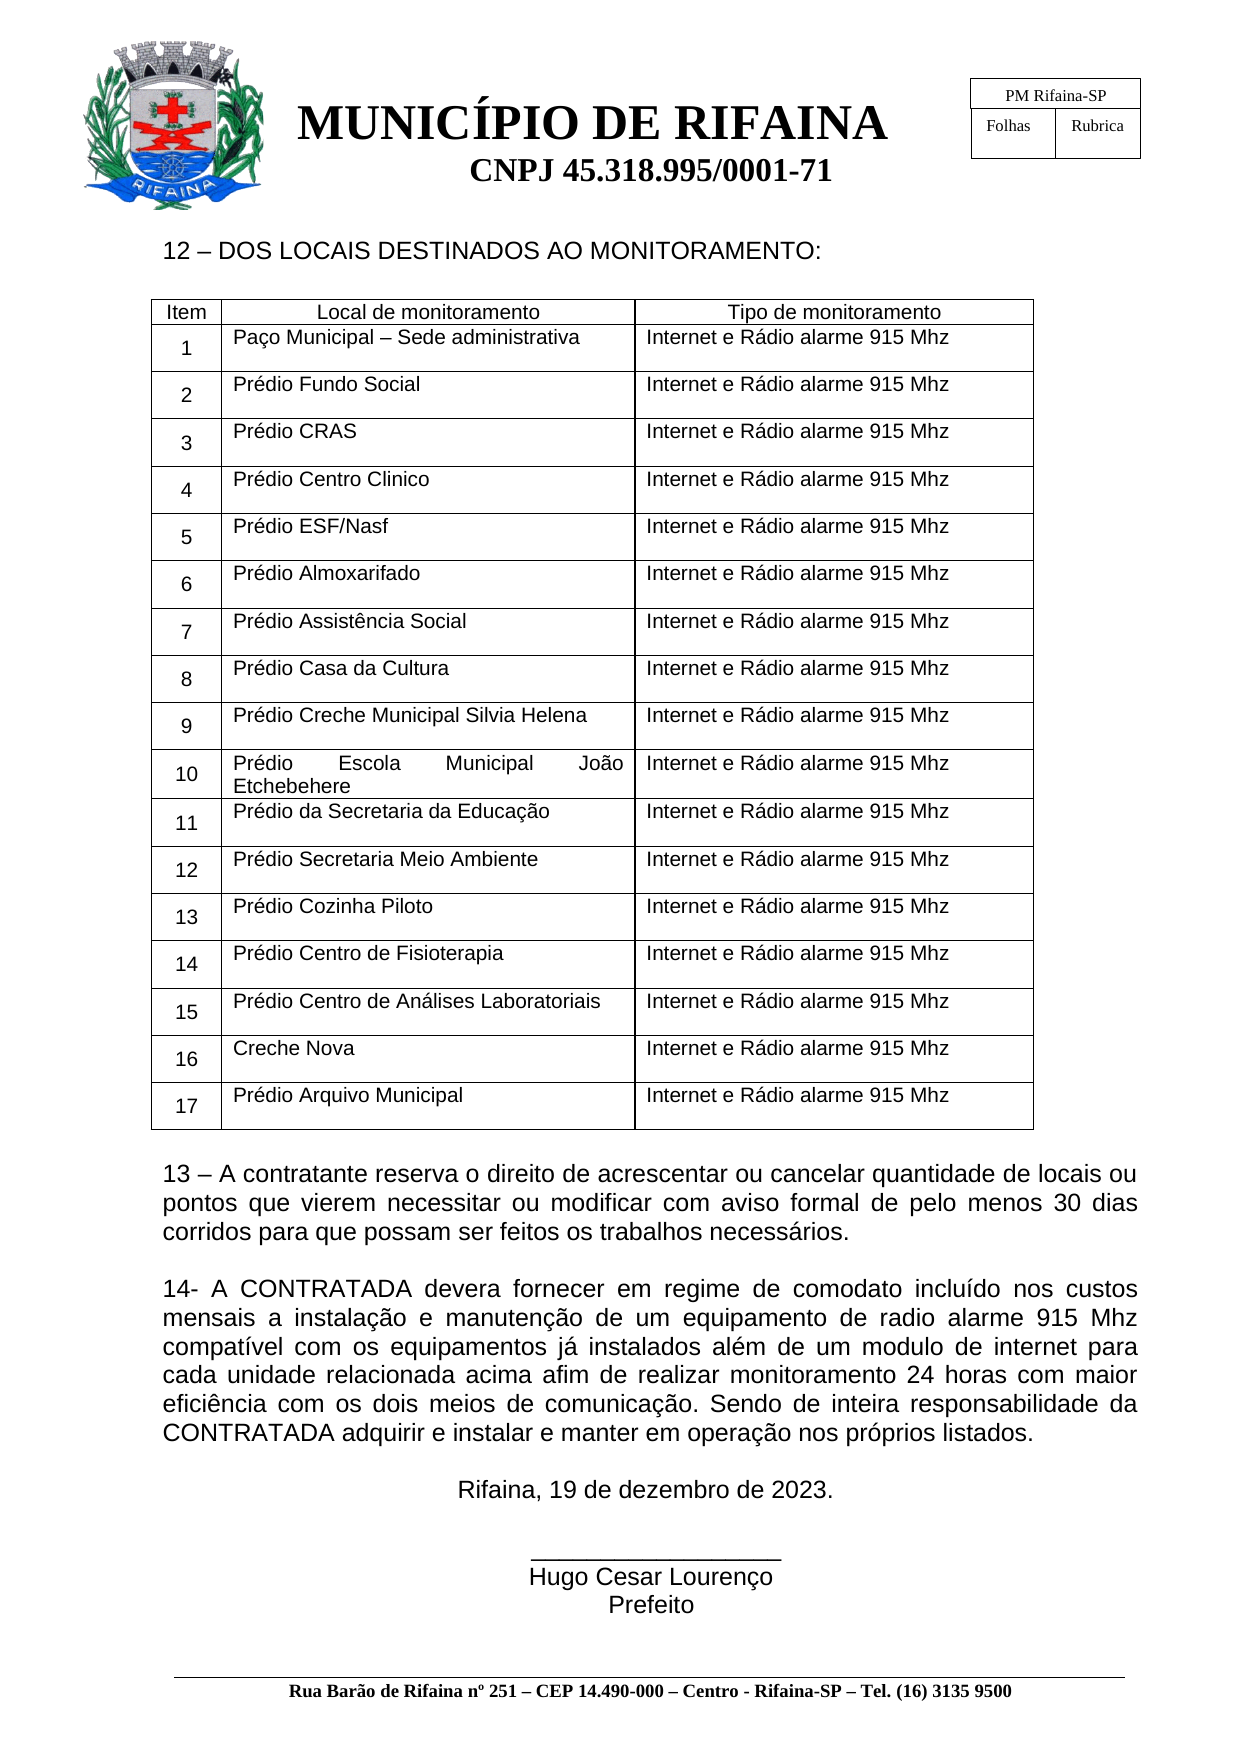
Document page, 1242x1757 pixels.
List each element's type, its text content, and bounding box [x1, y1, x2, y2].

table_cell Internet e Rádio alarme 915 Mhz [636, 894, 1033, 940]
table_cell Prédio Almoxarifado [222, 561, 634, 607]
table_cell 6 [152, 561, 221, 607]
table_cell 12 [152, 847, 221, 893]
table_cell Prédio Secretaria Meio Ambiente [222, 847, 634, 893]
table_cell 17 [152, 1083, 221, 1129]
table_cell Internet e Rádio alarme 915 Mhz [636, 847, 1033, 893]
table_cell Prédio Creche Municipal Silvia Helena [222, 703, 634, 749]
table_cell Prédio Centro de Fisioterapia [222, 941, 634, 987]
table_cell Internet e Rádio alarme 915 Mhz [636, 1083, 1033, 1129]
table_cell Internet e Rádio alarme 915 Mhz [636, 609, 1033, 655]
text 14- A CONTRATADA devera fornecer em regime de comodato incluído nos custos mensais a instalação e manutenção de um equipamento de radio alarme 915 Mhz compatível com os equipamentos já instalados além de um modulo de internet para cada unidade relacionada acima afim de realizar monitoramento 24 horas com maior eficiência com os dois meios de comunicação. Sendo de inteira responsabilidade da CONTRATADA adquirir e instalar e manter em operação nos próprios listados. [162, 1274, 1139, 1447]
table_header Local de monitoramento [222, 300, 634, 324]
table_cell Internet e Rádio alarme 915 Mhz [636, 989, 1033, 1035]
table_cell Internet e Rádio alarme 915 Mhz [636, 514, 1033, 560]
table_cell 16 [152, 1036, 221, 1082]
table_cell Prédio Fundo Social [222, 372, 634, 418]
table_cell 5 [152, 514, 221, 560]
table_cell Prédio Cozinha Piloto [222, 894, 634, 940]
table_cell Creche Nova [222, 1036, 634, 1082]
table_cell Prédio Arquivo Municipal [222, 1083, 634, 1129]
text __________________ [457, 1533, 1139, 1562]
table_cell 14 [152, 941, 221, 987]
text Rifaina, 19 de dezembro de 2023. [162, 1475, 1139, 1504]
table_cell Internet e Rádio alarme 915 Mhz [636, 325, 1033, 371]
table_cell Prédio Casa da Cultura [222, 656, 634, 702]
table_header Tipo de monitoramento [636, 300, 1033, 324]
table_cell Internet e Rádio alarme 915 Mhz [636, 750, 1033, 798]
table_cell Paço Municipal – Sede administrativa [222, 325, 634, 371]
table_cell Prédio ESF/Nasf [222, 514, 634, 560]
table_cell Internet e Rádio alarme 915 Mhz [636, 799, 1033, 846]
table_header Item [152, 300, 221, 324]
table_cell Internet e Rádio alarme 915 Mhz [636, 703, 1033, 749]
table_cell 15 [152, 989, 221, 1035]
table_cell Prédio Centro de Análises Laboratoriais [222, 989, 634, 1035]
text 13 – A contratante reserva o direito de acrescentar ou cancelar quantidade de locais ou pontos que vierem necessitar ou modificar com aviso formal de pelo menos 30 dias corridos para que possam ser feitos os trabalhos necessários. [162, 1159, 1139, 1245]
table_cell Internet e Rádio alarme 915 Mhz [636, 467, 1033, 513]
table_cell 10 [152, 750, 221, 798]
table_cell 3 [152, 419, 221, 466]
table_cell Prédio Assistência Social [222, 609, 634, 655]
table_cell Prédio Centro Clinico [222, 467, 634, 513]
table_cell 13 [152, 894, 221, 940]
table_cell Prédio Escola Municipal João Etchebehere [222, 750, 634, 798]
table_cell 8 [152, 656, 221, 702]
table_cell Internet e Rádio alarme 915 Mhz [636, 372, 1033, 418]
picture [82, 38, 264, 210]
text Prefeito [162, 1590, 1139, 1619]
table_cell 4 [152, 467, 221, 513]
text 12 – DOS LOCAIS DESTINADOS AO MONITORAMENTO: [162, 236, 1139, 265]
table_cell Internet e Rádio alarme 915 Mhz [636, 419, 1033, 466]
table_cell 11 [152, 799, 221, 846]
table_cell Prédio da Secretaria da Educação [222, 799, 634, 846]
table_cell 2 [152, 372, 221, 418]
text Hugo Cesar Lourenço [162, 1562, 1139, 1590]
table_cell Prédio CRAS [222, 419, 634, 466]
table_cell 9 [152, 703, 221, 749]
table_cell Internet e Rádio alarme 915 Mhz [636, 656, 1033, 702]
table_cell 7 [152, 609, 221, 655]
table_cell Internet e Rádio alarme 915 Mhz [636, 941, 1033, 987]
table_cell 1 [152, 325, 221, 371]
table_cell Internet e Rádio alarme 915 Mhz [636, 561, 1033, 607]
table_cell Internet e Rádio alarme 915 Mhz [636, 1036, 1033, 1082]
